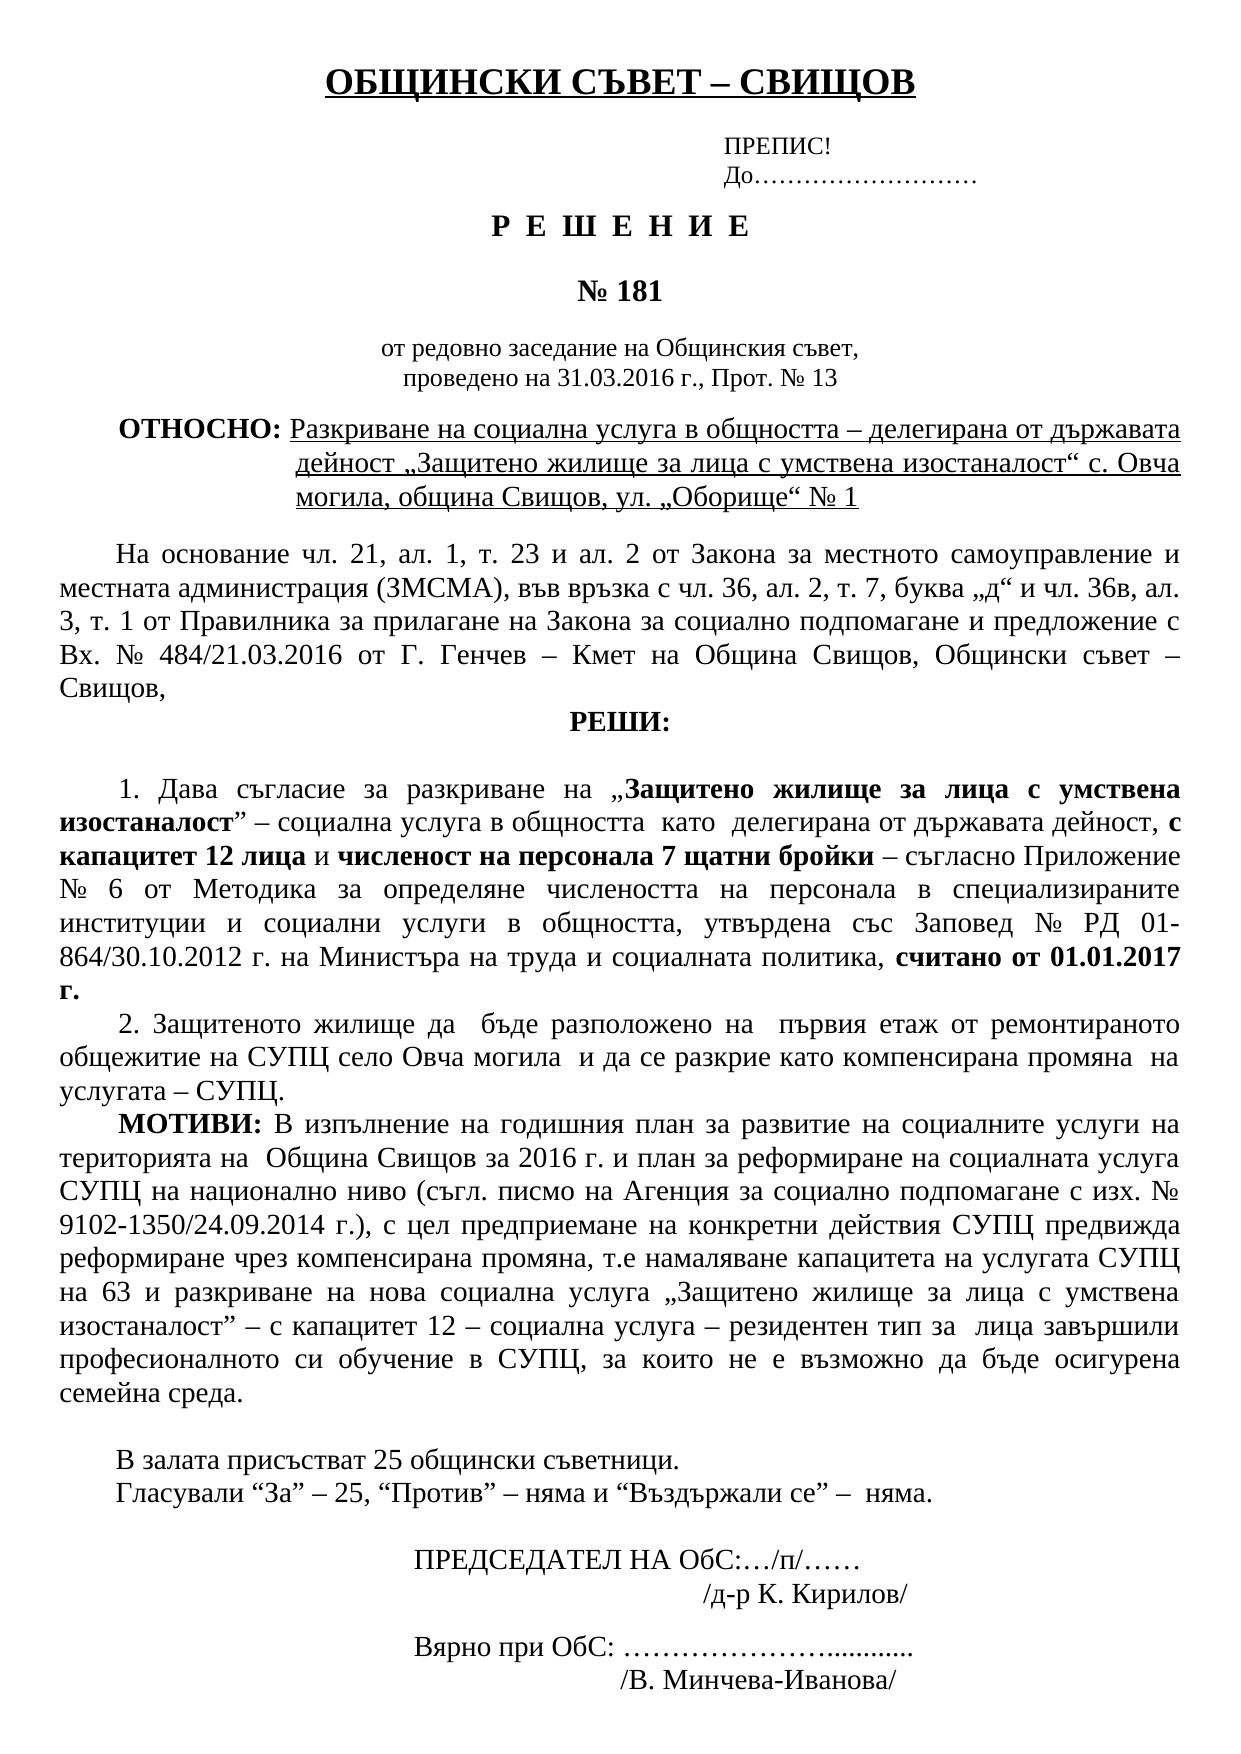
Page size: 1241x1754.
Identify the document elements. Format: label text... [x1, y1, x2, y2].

text ОТНОСНО: Разкриване на социална услуга в общността – делегирана от държавата дейност „Защитено жилище за лица с умствена изостаналост“ с. Овча могила, община Свищов, ул. „Оборище“ № 1 [118, 412, 1181, 512]
text /В. Минчева-Иванова/ [397, 1662, 1181, 1696]
text До……………………… [723, 160, 1181, 188]
text ОБЩИНСКИ СЪВЕТ – СВИЩОВ [59, 59, 1181, 102]
text /д-р К. Кирилов/ [397, 1576, 1181, 1609]
text Вярно при ОбС: …………………............ [413, 1629, 1181, 1662]
text Р Е Ш Е Н И Е [59, 208, 1181, 244]
text ПРЕПИС! [723, 131, 1181, 160]
text проведено на 31.03.2016 г., Прот. № 13 [59, 362, 1181, 392]
text МОТИВИ: В изпълнение на годишния план за развитие на социалните услуги на територията на Община Свищов за 2016 г. и план за реформиране на социалната услуга СУПЦ на национално ниво (съгл. писмо на Агенция за социално подпомагане с изх. № 9102-1350/24.09.2014 г.), с цел предприемане на конкретни действия СУПЦ предвижда реформиране чрез компенсирана промяна, т.е намаляване капацитета на услугата СУПЦ на 63 и разкриване на нова социална услуга „Защитено жилище за лица с умствена изостаналост” – с капацитет 12 – социална услуга – резидентен тип за лица завършили професионалното си обучение в СУПЦ, за които не е възможно да бъде осигурена семейна среда. [59, 1106, 1181, 1408]
text В залата присъстват 25 общински съветници. [59, 1442, 1181, 1475]
text РЕШИ: [59, 704, 1181, 737]
text 1. Дава съгласие за разкриване на „Защитено жилище за лица с умствена изостаналост” – социална услуга в общността като делегирана от държавата дейност, с капацитет 12 лица и численост на персонала 7 щатни бройки – съгласно Приложение № 6 от Методика за определяне числеността на персонала в специализираните институции и социални услуги в общността, утвърдена със Заповед № РД 01-864/30.10.2012 г. на Министъра на труда и социалната политика, считано от 01.01.2017 г. [59, 771, 1181, 1006]
text На основание чл. 21, ал. 1, т. 23 и ал. 2 от Закона за местното самоуправление и местната администрация (ЗМСМА), във връзка с чл. 36, ал. 2, т. 7, буква „д“ и чл. 36в, ал. 3, т. 1 от Правилника за прилагане на Закона за социално подпомагане и предложение с Вх. № 484/21.03.2016 от Г. Генчев – Кмет на Община Свищов, Общински съвет – Свищов, [59, 536, 1181, 704]
text 2. Защитеното жилище да бъде разположено на първия етаж от ремонтираното общежитие на СУПЦ село Овча могила и да се разкрие като компенсирана промяна на услугата – СУПЦ. [59, 1006, 1181, 1106]
text № 181 [59, 272, 1181, 308]
text Гласували “За” – 25, “Против” – няма и “Въздържали се” – няма. [59, 1475, 1181, 1509]
text ПРЕДСЕДАТЕЛ НА ОбС:…/п/…… [236, 1542, 1181, 1576]
text от редовно заседание на Общинския съвет, [59, 332, 1181, 362]
